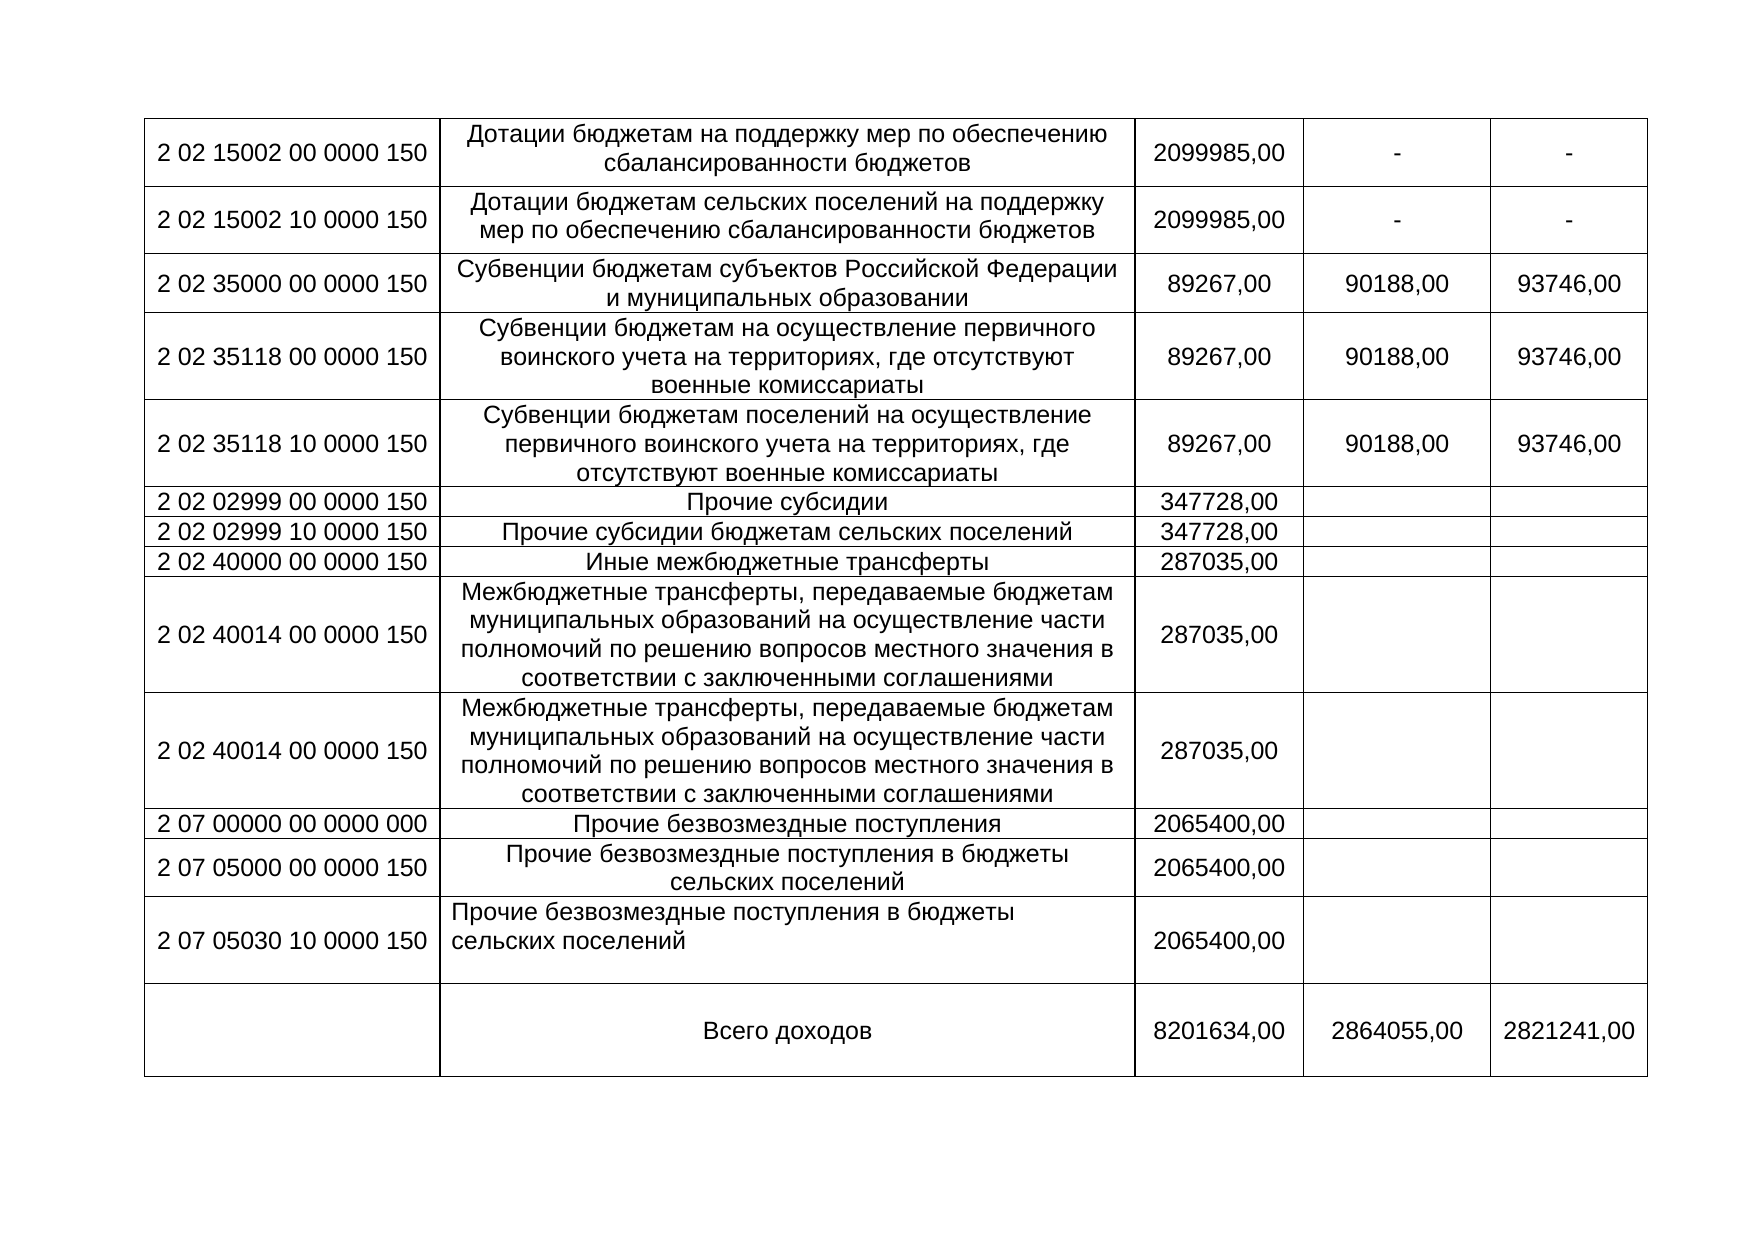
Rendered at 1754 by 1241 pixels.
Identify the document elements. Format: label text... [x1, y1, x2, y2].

table_cell - [1304, 119, 1490, 186]
table_cell 8201634,00 [1136, 984, 1303, 1076]
table_cell [1304, 487, 1490, 516]
table_cell 347728,00 [1136, 487, 1303, 516]
table_cell 2 02 35118 00 0000 150 [145, 313, 439, 399]
table_cell 90188,00 [1304, 254, 1490, 312]
table_cell [1491, 809, 1647, 837]
table_cell Прочие безвозмездные поступления в бюджеты сельских поселений [441, 897, 1134, 983]
table_cell 2 02 02999 10 0000 150 [145, 517, 439, 546]
table_cell - [1304, 187, 1490, 253]
table_cell 2065400,00 [1136, 809, 1303, 837]
table_cell Прочие безвозмездные поступления [441, 809, 1134, 837]
table_cell Субвенции бюджетам субъектов Российской Федерации и муниципальных образовании [441, 254, 1134, 312]
table_cell 2 02 35118 10 0000 150 [145, 400, 439, 486]
table_cell [1491, 487, 1647, 516]
table_cell [1304, 839, 1490, 896]
table_cell 2065400,00 [1136, 897, 1303, 983]
table_cell Всего доходов [441, 984, 1134, 1076]
table_cell 2821241,00 [1491, 984, 1647, 1076]
table_cell - [1491, 119, 1647, 186]
table_cell 2 02 02999 00 0000 150 [145, 487, 439, 516]
table_cell Дотации бюджетам сельских поселений на поддержку мер по обеспечению сбалансированности бюджетов [441, 187, 1134, 253]
table_cell 2 02 40014 00 0000 150 [145, 693, 439, 808]
table_cell [145, 984, 439, 1076]
table_cell 2 02 15002 10 0000 150 [145, 187, 439, 253]
table_cell 93746,00 [1491, 254, 1647, 312]
table_cell 89267,00 [1136, 400, 1303, 486]
table_cell [1304, 809, 1490, 837]
table_cell [1491, 693, 1647, 808]
table_cell 2099985,00 [1136, 119, 1303, 186]
table_cell 2864055,00 [1304, 984, 1490, 1076]
table_cell 2 07 05030 10 0000 150 [145, 897, 439, 983]
table_cell Субвенции бюджетам на осуществление первичного воинского учета на территориях, где отсутствуют военные комиссариаты [441, 313, 1134, 399]
table_cell Прочие субсидии бюджетам сельских поселений [441, 517, 1134, 546]
table_cell 89267,00 [1136, 313, 1303, 399]
table_cell Субвенции бюджетам поселений на осуществление первичного воинского учета на территориях, где отсутствуют военные комиссариаты [441, 400, 1134, 486]
table_cell 2 02 35000 00 0000 150 [145, 254, 439, 312]
table_cell 90188,00 [1304, 400, 1490, 486]
table_cell Дотации бюджетам на поддержку мер по обеспечению сбалансированности бюджетов [441, 119, 1134, 186]
table_cell 287035,00 [1136, 577, 1303, 692]
table_cell 2 02 15002 00 0000 150 [145, 119, 439, 186]
table_cell 2 02 40014 00 0000 150 [145, 577, 439, 692]
table_cell Иные межбюджетные трансферты [441, 547, 1134, 576]
table_cell 90188,00 [1304, 313, 1490, 399]
table_cell 2 07 05000 00 0000 150 [145, 839, 439, 896]
table_cell 2065400,00 [1136, 839, 1303, 896]
table_cell 89267,00 [1136, 254, 1303, 312]
table_cell 2 07 00000 00 0000 000 [145, 809, 439, 837]
table_cell Межбюджетные трансферты, передаваемые бюджетам муниципальных образований на осуществление части полномочий по решению вопросов местного значения в соответствии с заключенными соглашениями [441, 577, 1134, 692]
table_cell 287035,00 [1136, 693, 1303, 808]
table_cell [1491, 839, 1647, 896]
table_cell [1304, 517, 1490, 546]
table_cell 93746,00 [1491, 313, 1647, 399]
table_cell [1304, 693, 1490, 808]
table_cell 2 02 40000 00 0000 150 [145, 547, 439, 576]
table_cell Межбюджетные трансферты, передаваемые бюджетам муниципальных образований на осуществление части полномочий по решению вопросов местного значения в соответствии с заключенными соглашениями [441, 693, 1134, 808]
table_cell 93746,00 [1491, 400, 1647, 486]
table_cell [1304, 547, 1490, 576]
table_cell [1304, 897, 1490, 983]
table_cell 347728,00 [1136, 517, 1303, 546]
table_cell [1491, 517, 1647, 546]
table_cell [1491, 897, 1647, 983]
table_cell Прочие субсидии [441, 487, 1134, 516]
table_cell [1304, 577, 1490, 692]
table_cell [1491, 577, 1647, 692]
table_cell - [1491, 187, 1647, 253]
table_cell [1491, 547, 1647, 576]
table_cell 287035,00 [1136, 547, 1303, 576]
table_cell Прочие безвозмездные поступления в бюджеты сельских поселений [441, 839, 1134, 896]
table_cell 2099985,00 [1136, 187, 1303, 253]
